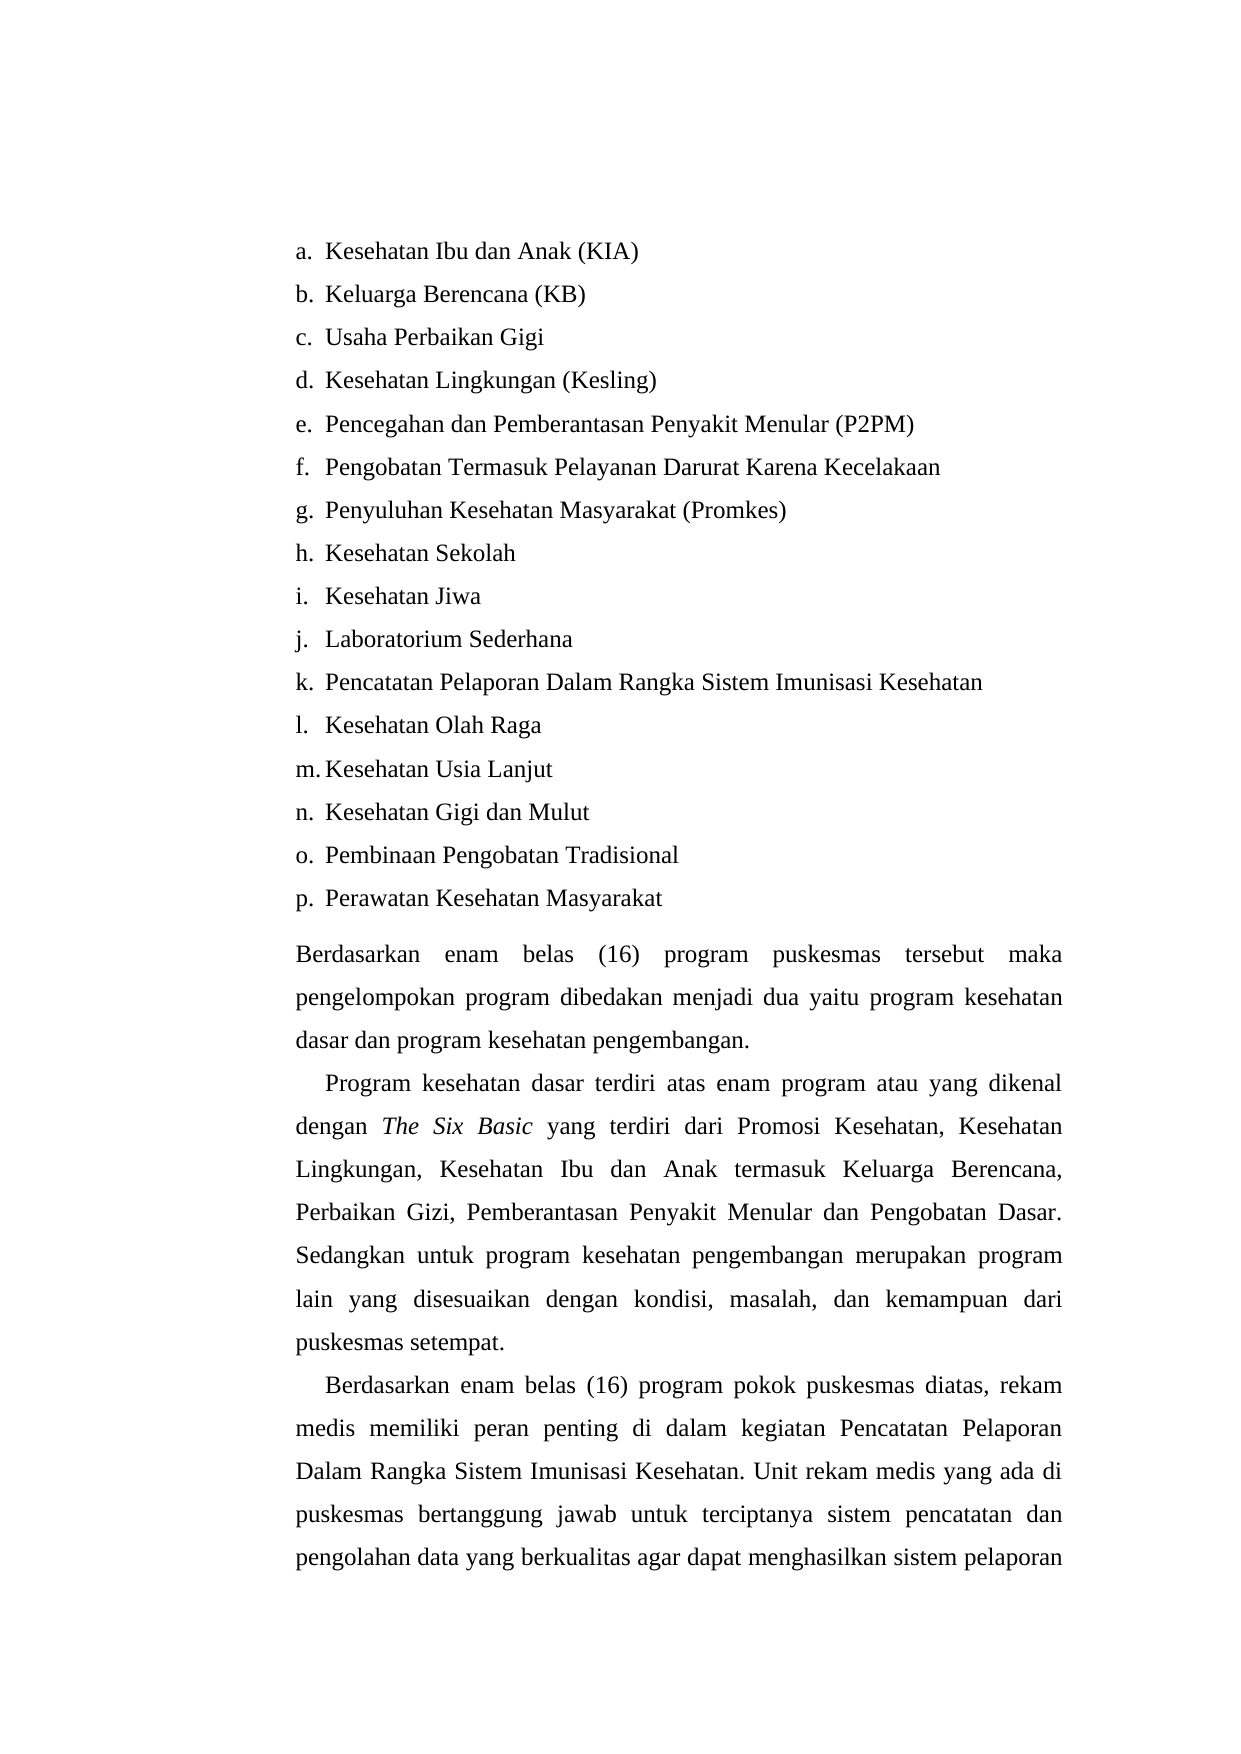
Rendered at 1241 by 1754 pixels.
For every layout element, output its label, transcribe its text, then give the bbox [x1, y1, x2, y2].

list Pembinaan Pengobatan Tradisional [295, 840, 1063, 869]
list Pengobatan Termasuk Pelayanan Darurat Karena Kecelakaan [295, 452, 1063, 481]
list Usaha Perbaikan Gigi [295, 322, 1063, 351]
list Kesehatan Ibu dan Anak (KIA) [295, 236, 1063, 265]
list Penyuluhan Kesehatan Masyarakat (Promkes) [295, 495, 1063, 524]
list Kesehatan Usia Lanjut [295, 754, 1063, 782]
list Perawatan Kesehatan Masyarakat [295, 883, 1063, 912]
list Kesehatan Jiwa [295, 581, 1063, 610]
list Laboratorium Sederhana [295, 624, 1063, 653]
list Pencatatan Pelaporan Dalam Rangka Sistem Imunisasi Kesehatan [295, 667, 1063, 696]
text Program kesehatan dasar terdiri atas enam program atau yang dikenal dengan The Six Basic yang terdiri dari Promosi Kesehatan, Kesehatan Lingkungan, Kesehatan Ibu dan Anak termasuk Keluarga Berencana, Perbaikan Gizi, Pemberantasan Penyakit Menular dan Pengobatan Dasar. Sedangkan untuk program kesehatan pengembangan merupakan program lain yang disesuaikan dengan kondisi, masalah, dan kemampuan dari puskesmas setempat. [295, 1068, 1063, 1356]
list Kesehatan Gigi dan Mulut [295, 797, 1063, 826]
text Berdasarkan enam belas (16) program puskesmas tersebut maka pengelompokan program dibedakan menjadi dua yaitu program kesehatan dasar dan program kesehatan pengembangan. [295, 939, 1063, 1054]
list Kesehatan Olah Raga [295, 711, 1063, 739]
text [295, 1370, 1063, 1571]
list Kesehatan Lingkungan (Kesling) [295, 366, 1063, 394]
list Keluarga Berencana (KB) [295, 279, 1063, 308]
list Pencegahan dan Pemberantasan Penyakit Menular (P2PM) [295, 409, 1063, 437]
list Kesehatan Sekolah [295, 538, 1063, 567]
